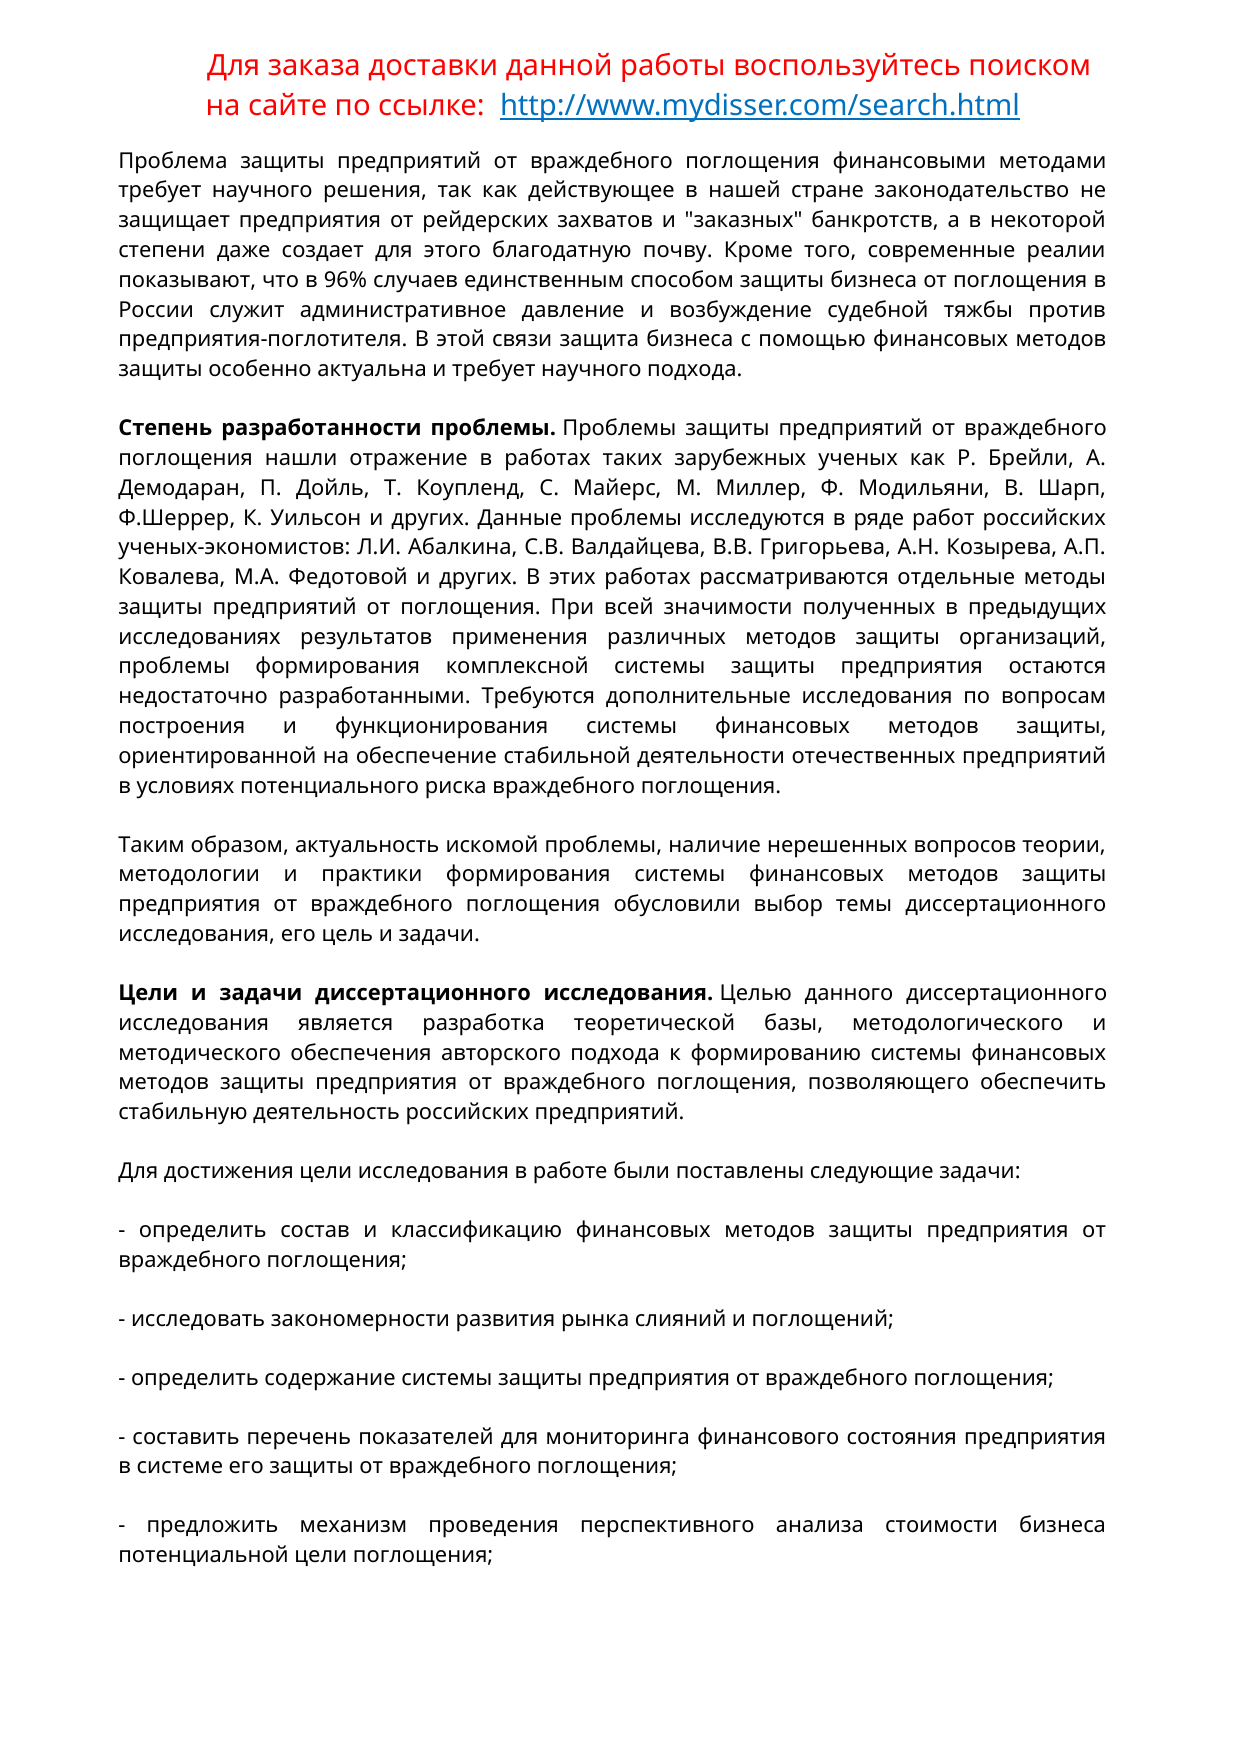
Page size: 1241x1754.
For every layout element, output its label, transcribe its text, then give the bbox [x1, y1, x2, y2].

text Проблема защиты предприятий от враждебного поглощения финансовыми методами требует научного решения, так как действующее в нашей стране законодательство не защищает предприятия от рейдерских захватов и "заказных" банкротств, а в некоторой степени даже создает для этого благодатную почву. Кроме того, современные реалии показывают, что в 96% случаев единственным способом защиты бизнеса от поглощения в России служит административное давление и возбуждение судебной тяжбы против предприятия-поглотителя. В этой связи защита бизнеса с помощью финансовых методов защиты особенно актуальна и требует научного подхода. [118, 144, 1107, 383]
text Для достижения цели исследования в работе были поставлены следующие задачи: [118, 1155, 1107, 1185]
text - определить состав и классификацию финансовых методов защиты предприятия от враждебного поглощения; [118, 1214, 1107, 1273]
text Цели и задачи диссертационного исследования. Целью данного диссертационного исследования является разработка теоретической базы, методологического и методического обеспечения авторского подхода к формированию системы финансовых методов защиты предприятия от враждебного поглощения, позволяющего обеспечить стабильную деятельность российских предприятий. [118, 977, 1107, 1126]
text - предложить механизм проведения перспективного анализа стоимости бизнеса потенциальной цели поглощения; [118, 1509, 1107, 1569]
text - определить содержание системы защиты предприятия от враждебного поглощения; [118, 1362, 1107, 1391]
text - составить перечень показателей для мониторинга финансового состояния предприятия в системе его защиты от враждебного поглощения; [118, 1421, 1107, 1480]
text - исследовать закономерности развития рынка слияний и поглощений; [118, 1303, 1107, 1332]
text Таким образом, актуальность искомой проблемы, наличие нерешенных вопросов теории, методологии и практики формирования системы финансовых методов защиты предприятия от враждебного поглощения обусловили выбор темы диссертационного исследования, его цель и задачи. [118, 828, 1107, 948]
text Степень разработанности проблемы. Проблемы защиты предприятий от враждебного поглощения нашли отражение в работах таких зарубежных ученых как Р. Брейли, А. Демодаран, П. Дойль, Т. Коупленд, С. Майерс, М. Миллер, Ф. Модильяни, В. Шарп, Ф.Шеррер, К. Уильсон и других. Данные проблемы исследуются в ряде работ российских ученых-экономистов: Л.И. Абалкина, С.В. Валдайцева, В.В. Григорьева, А.Н. Козырева, А.П. Ковалева, М.А. Федотовой и других. В этих работах рассматриваются отдельные методы защиты предприятий от поглощения. При всей значимости полученных в предыдущих исследованиях результатов применения различных методов защиты организаций, проблемы формирования комплексной системы защиты предприятия остаются недостаточно разработанными. Требуются дополнительные исследования по вопросам построения и функционирования системы финансовых методов защиты, ориентированной на обеспечение стабильной деятельности отечественных предприятий в условиях потенциального риска враждебного поглощения. [118, 412, 1107, 799]
